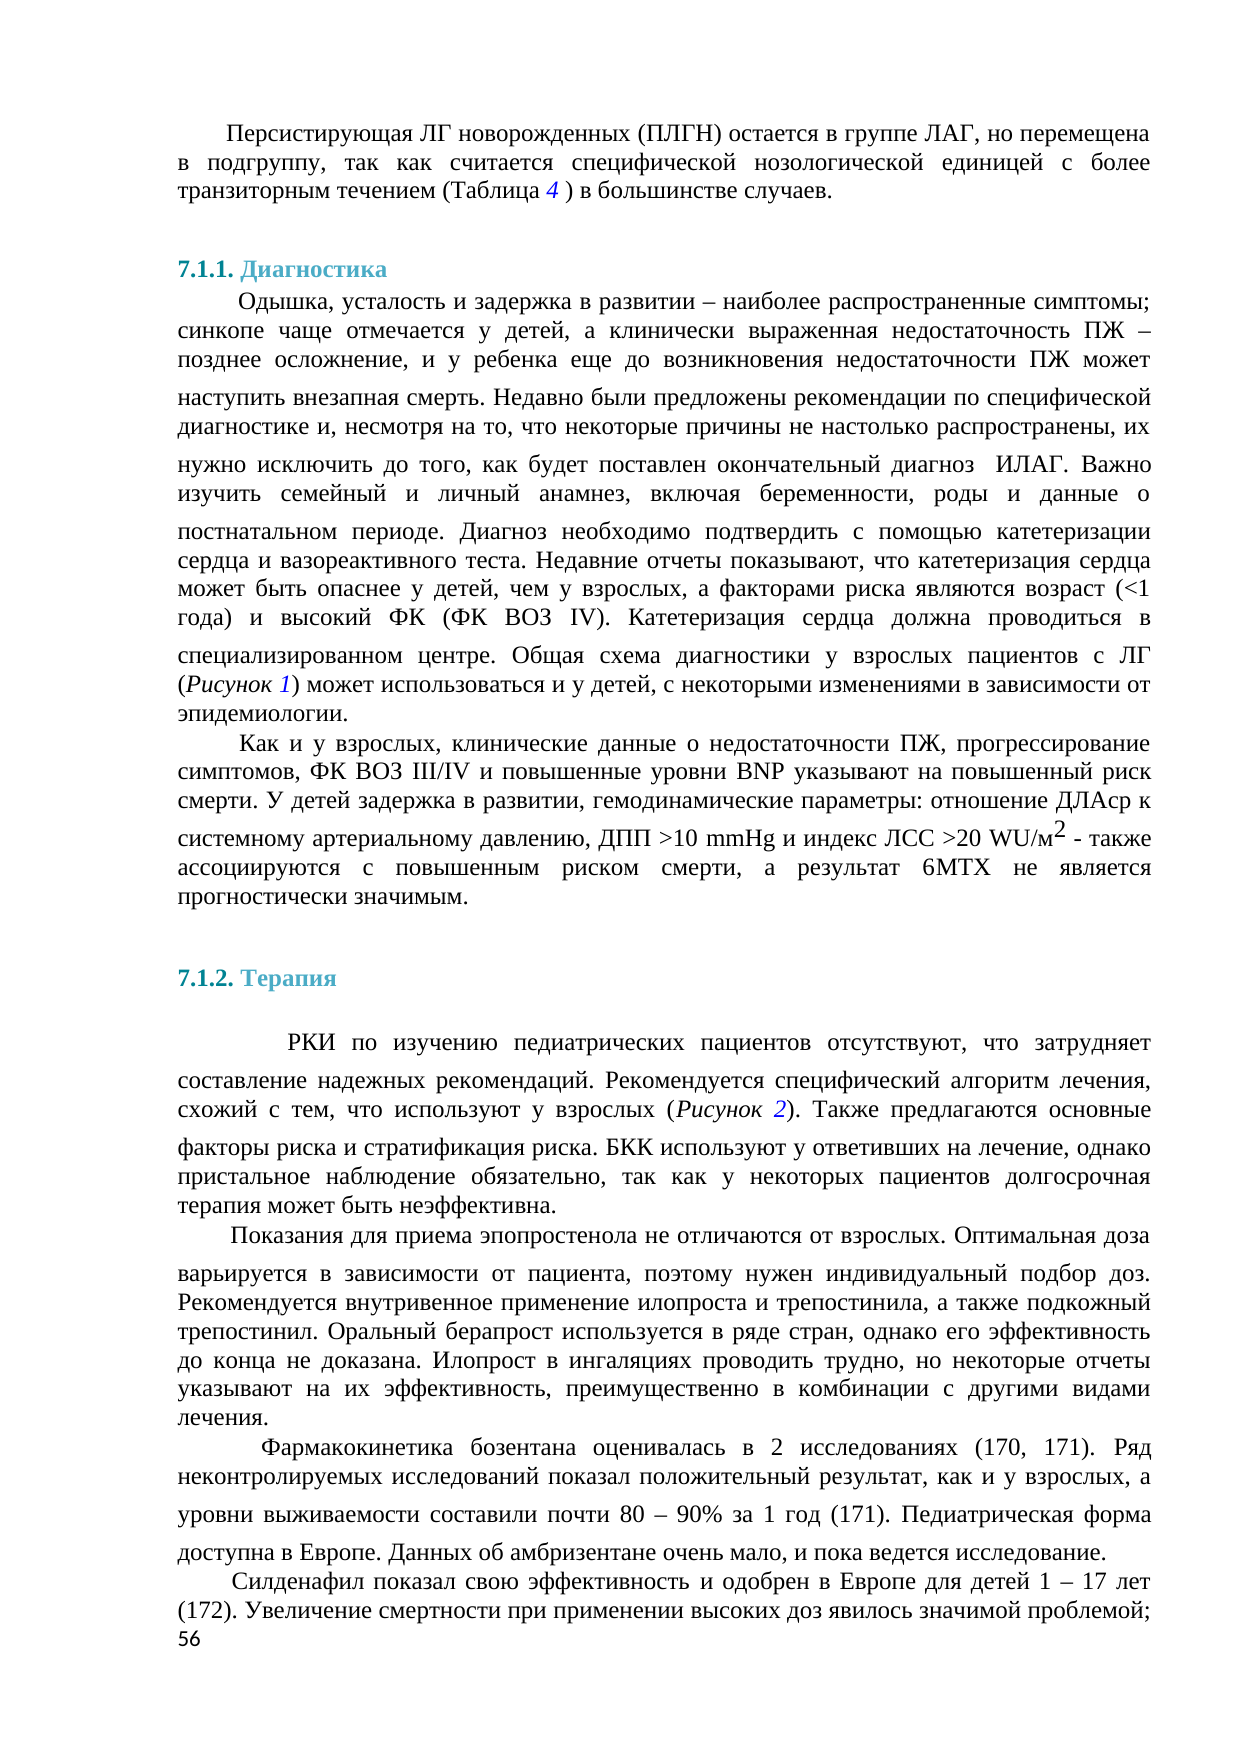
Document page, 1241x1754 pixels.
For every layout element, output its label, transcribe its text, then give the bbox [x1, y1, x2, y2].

list Диагностика [177, 254, 1152, 283]
text Одышка, усталость и задержка в развитии – наиболее распространенные симптомы; синкопе чаще отмечается у детей, а клинически выраженная недостаточность ПЖ – позднее осложнение, и у ребенка еще до возникновения недостаточности ПЖ может наступить внезапная смерть. Недавно были предложены рекомендации по специфической диагностике и, несмотря на то, что некоторые причины не настолько распространены, их нужно исключить до того, как будет поставлен окончательный диагноз ИЛАГ. Важно изучить семейный и личный анамнез, включая беременности, роды и данные о постнатальном периоде. Диагноз необходимо подтвердить с помощью катетеризации сердца и вазореактивного теста. Недавние отчеты показывают, что катетеризация сердца может быть опаснее у детей, чем у взрослых, а факторами риска являются возраст (<1 года) и высокий ФК (ФК ВОЗ IV). Катетеризация сердца должна проводиться в специализированном центре. Общая схема диагностики у взрослых пациентов с ЛГ (Рисунок 1) может использоваться и у детей, с некоторыми изменениями в зависимости от эпидемиологии. [177, 286, 1152, 727]
text Показания для приема эпопростенола не отличаются от взрослых. Оптимальная доза варьируется в зависимости от пациента, поэтому нужен индивидуальный подбор доз. Рекомендуется внутривенное применение илопроста и трепостинила, а также подкожный трепостинил. Оральный берапрост используется в ряде стран, однако его эффективность до конца не доказана. Илопрост в ингаляциях проводить трудно, но некоторые отчеты указывают на их эффективность, преимущественно в комбинации с другими видами лечения. [177, 1220, 1152, 1431]
text Как и у взрослых, клинические данные о недостаточности ПЖ, прогрессирование симптомов, ФК ВОЗ III/IV и повышенные уровни BNP указывают на повышенный риск смерти. У детей задержка в развитии, гемодинамические параметры: отношение ДЛАср к системному артериальному давлению, ДПП >10 mmHg и индекс ЛСС >20 WU/м2 - также ассоциируются с повышенным риском смерти, а результат 6MТХ не является прогностически значимым. [177, 728, 1152, 910]
list Терапия [177, 963, 1152, 992]
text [177, 1566, 1152, 1623]
text Фармакокинетика бозентана оценивалась в 2 исследованиях (170, 171). Ряд неконтролируемых исследований показал положительный результат, как и у взрослых, а уровни выживаемости составили почти 80 – 90% за 1 год (171). Педиатрическая форма доступна в Европе. Данных об амбризентане очень мало, и пока ведется исследование. [177, 1432, 1152, 1566]
text Персистирующая ЛГ новорожденных (ПЛГН) остается в группе ЛАГ, но перемещена в подгруппу, так как считается специфической нозологической единицей с более транзиторным течением (Таблица 4 ) в большинстве случаев. [177, 118, 1152, 204]
text РКИ по изучению педиатрических пациентов отсутствуют, что затрудняет составление надежных рекомендаций. Рекомендуется специфический алгоритм лечения, схожий с тем, что используют у взрослых (Рисунок 2). Также предлагаются основные факторы риска и стратификация риска. БКК используют у ответивших на лечение, однако пристальное наблюдение обязательно, так как у некоторых пациентов долгосрочная терапия может быть неэффективна. [177, 1027, 1152, 1219]
